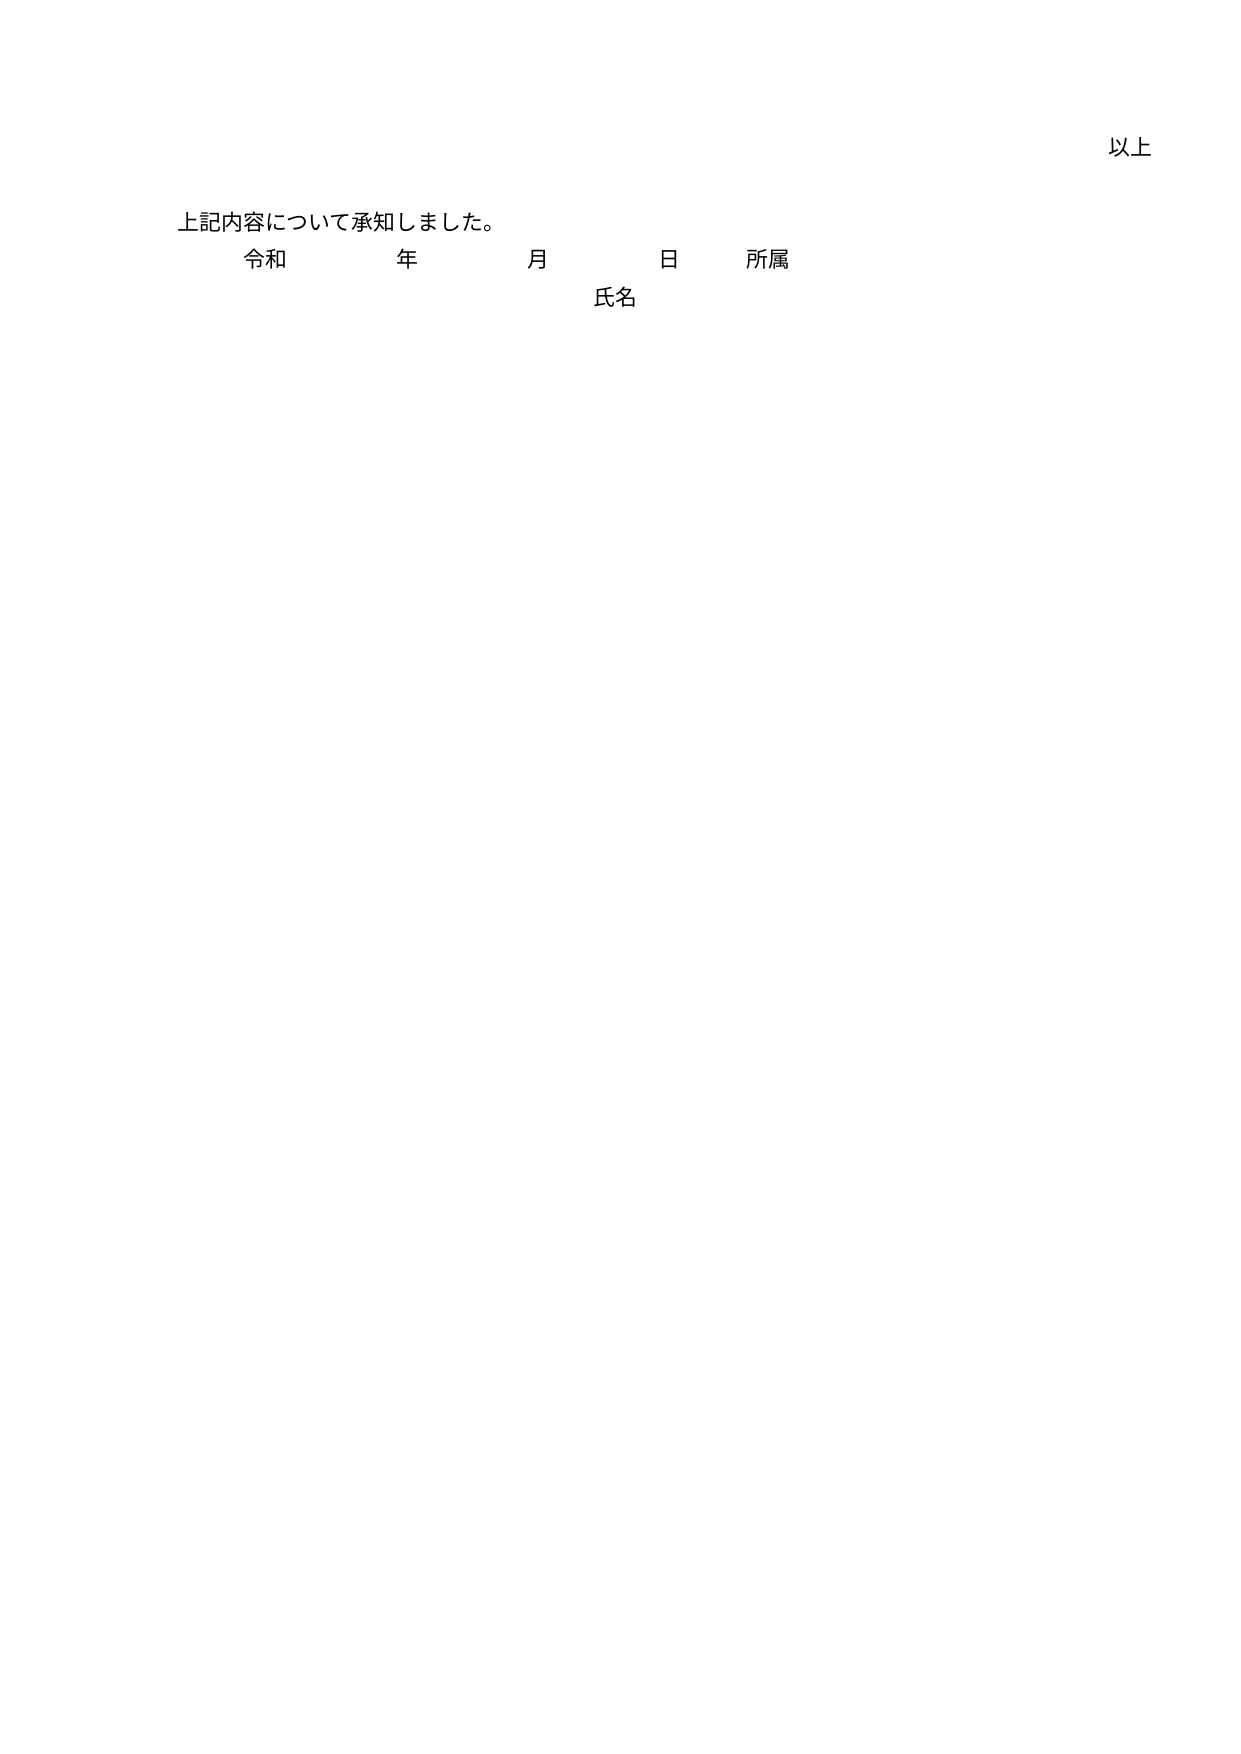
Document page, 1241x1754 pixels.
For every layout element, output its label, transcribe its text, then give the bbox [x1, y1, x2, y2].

text 以上 [177, 127, 1152, 164]
text 令和 年 月 日 所属 [177, 239, 1152, 277]
text 氏名 [177, 277, 1152, 314]
text 上記内容について承知しました。 [177, 202, 1152, 239]
